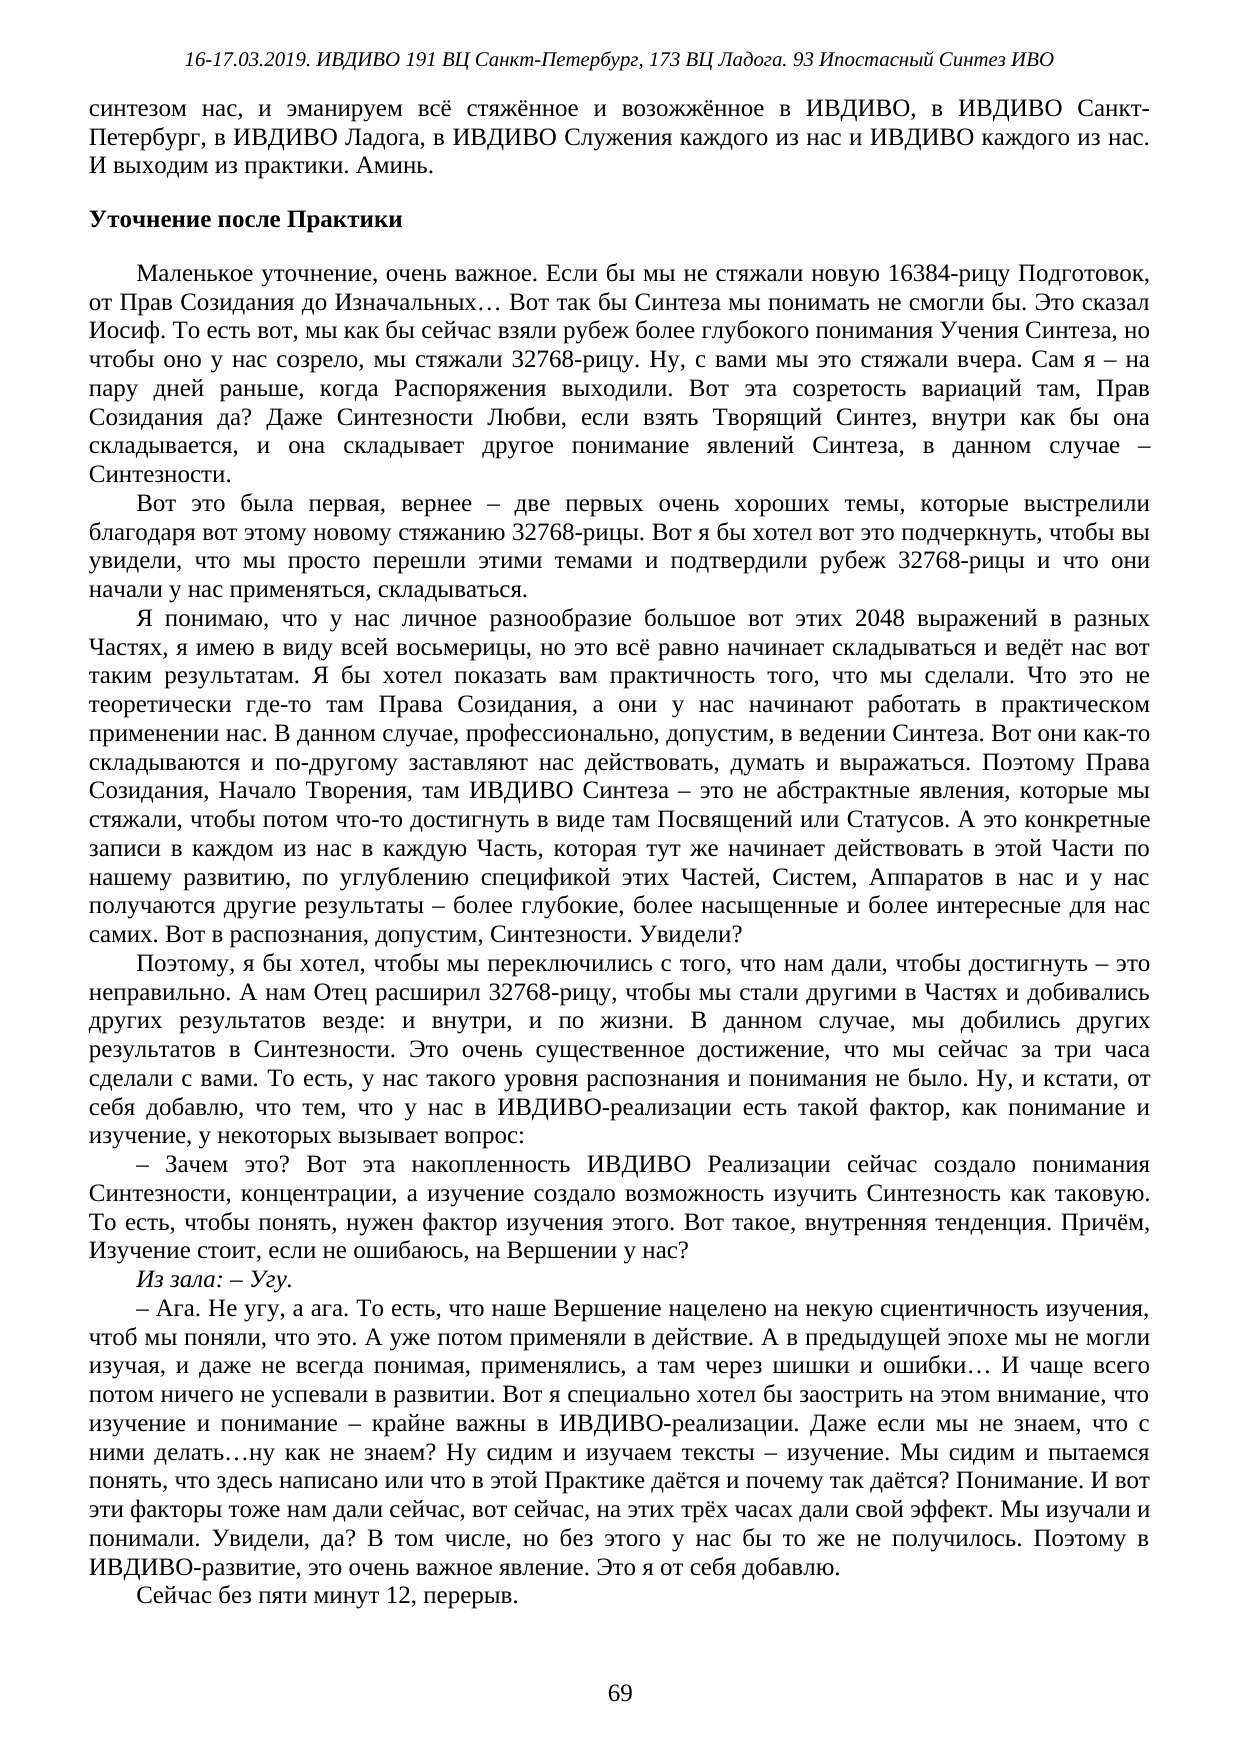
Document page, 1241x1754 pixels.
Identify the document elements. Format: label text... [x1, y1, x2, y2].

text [89, 93, 1152, 179]
text – Ага. Не угу, а ага. То есть, что наше Вершение нацелено на некую сциентичность изучения, чтоб мы поняли, что это. А уже потом применяли в действие. А в предыдущей эпохе мы не могли изучая, и даже не всегда понимая, применялись, а там через шишки и ошибки… И чаще всего потом ничего не успевали в развитии. Вот я специально хотел бы заострить на этом внимание, что изучение и понимание – крайне важны в ИВДИВО-реализации. Даже если мы не знаем, что с ними делать…ну как не знаем? Ну сидим и изучаем тексты – изучение. Мы сидим и пытаемся понять, что здесь написано или что в этой Практике даётся и почему так даётся? Понимание. И вот эти факторы тоже нам дали сейчас, вот сейчас, на этих трёх часах дали свой эффект. Мы изучали и понимали. Увидели, да? В том числе, но без этого у нас бы то же не получилось. Поэтому в ИВДИВО-развитие, это очень важное явление. Это я от себя добавлю. [89, 1293, 1152, 1580]
text Я понимаю, что у нас личное разнообразие большое вот этих 2048 выражений в разных Частях, я имею в виду всей восьмерицы, но это всё равно начинает складываться и ведёт нас вот таким результатам. Я бы хотел показать вам практичность того, что мы сделали. Что это не теоретически где-то там Права Созидания, а они у нас начинают работать в практическом применении нас. В данном случае, профессионально, допустим, в ведении Синтеза. Вот они как-то складываются и по-другому заставляют нас действовать, думать и выражаться. Поэтому Права Созидания, Начало Творения, там ИВДИВО Синтеза – это не абстрактные явления, которые мы стяжали, чтобы потом что-то достигнуть в виде там Посвящений или Статусов. А это конкретные записи в каждом из нас в каждую Часть, которая тут же начинает действовать в этой Части по нашему развитию, по углублению спецификой этих Частей, Систем, Аппаратов в нас и у нас получаются другие результаты – более глубокие, более насыщенные и более интересные для нас самих. Вот в распознания, допустим, Синтезности. Увидели? [89, 603, 1152, 948]
text Маленькое уточнение, очень важное. Если бы мы не стяжали новую 16384-рицу Подготовок, от Прав Созидания до Изначальных… Вот так бы Синтеза мы понимать не смогли бы. Это сказал Иосиф. То есть вот, мы как бы сейчас взяли рубеж более глубокого понимания Учения Синтеза, но чтобы оно у нас созрело, мы стяжали 32768-рицу. Ну, с вами мы это стяжали вчера. Сам я – на пару дней раньше, когда Распоряжения выходили. Вот эта созретость вариаций там, Прав Созидания да? Даже Синтезности Любви, если взять Творящий Синтез, внутри как бы она складывается, и она складывает другое понимание явлений Синтеза, в данном случае – Синтезности. [89, 258, 1152, 488]
text Поэтому, я бы хотел, чтобы мы переключились с того, что нам дали, чтобы достигнуть – это неправильно. А нам Отец расширил 32768-рицу, чтобы мы стали другими в Частях и добивались других результатов везде: и внутри, и по жизни. В данном случае, мы добились других результатов в Синтезности. Это очень существенное достижение, что мы сейчас за три часа сделали с вами. То есть, у нас такого уровня распознания и понимания не было. Ну, и кстати, от себя добавлю, что тем, что у нас в ИВДИВО-реализации есть такой фактор, как понимание и изучение, у некоторых вызывает вопрос: [89, 948, 1152, 1149]
text Вот это была первая, вернее – две первых очень хороших темы, которые выстрелили благодаря вот этому новому стяжанию 32768-рицы. Вот я бы хотел вот это подчеркнуть, чтобы вы увидели, что мы просто перешли этими темами и подтвердили рубеж 32768-рицы и что они начали у нас применяться, складываться. [89, 488, 1152, 603]
text – Зачем это? Вот эта накопленность ИВДИВО Реализации сейчас создало понимания Синтезности, концентрации, а изучение создало возможность изучить Синтезность как таковую. То есть, чтобы понять, нужен фактор изучения этого. Вот такое, внутренняя тенденция. Причём, Изучение стоит, если не ошибаюсь, на Вершении у нас? [89, 1149, 1152, 1264]
text Из зала: – Угу. [89, 1264, 1152, 1293]
text Уточнение после Практики [89, 204, 1152, 233]
text Сейчас без пяти минут 12, перерыв. [89, 1580, 1152, 1609]
